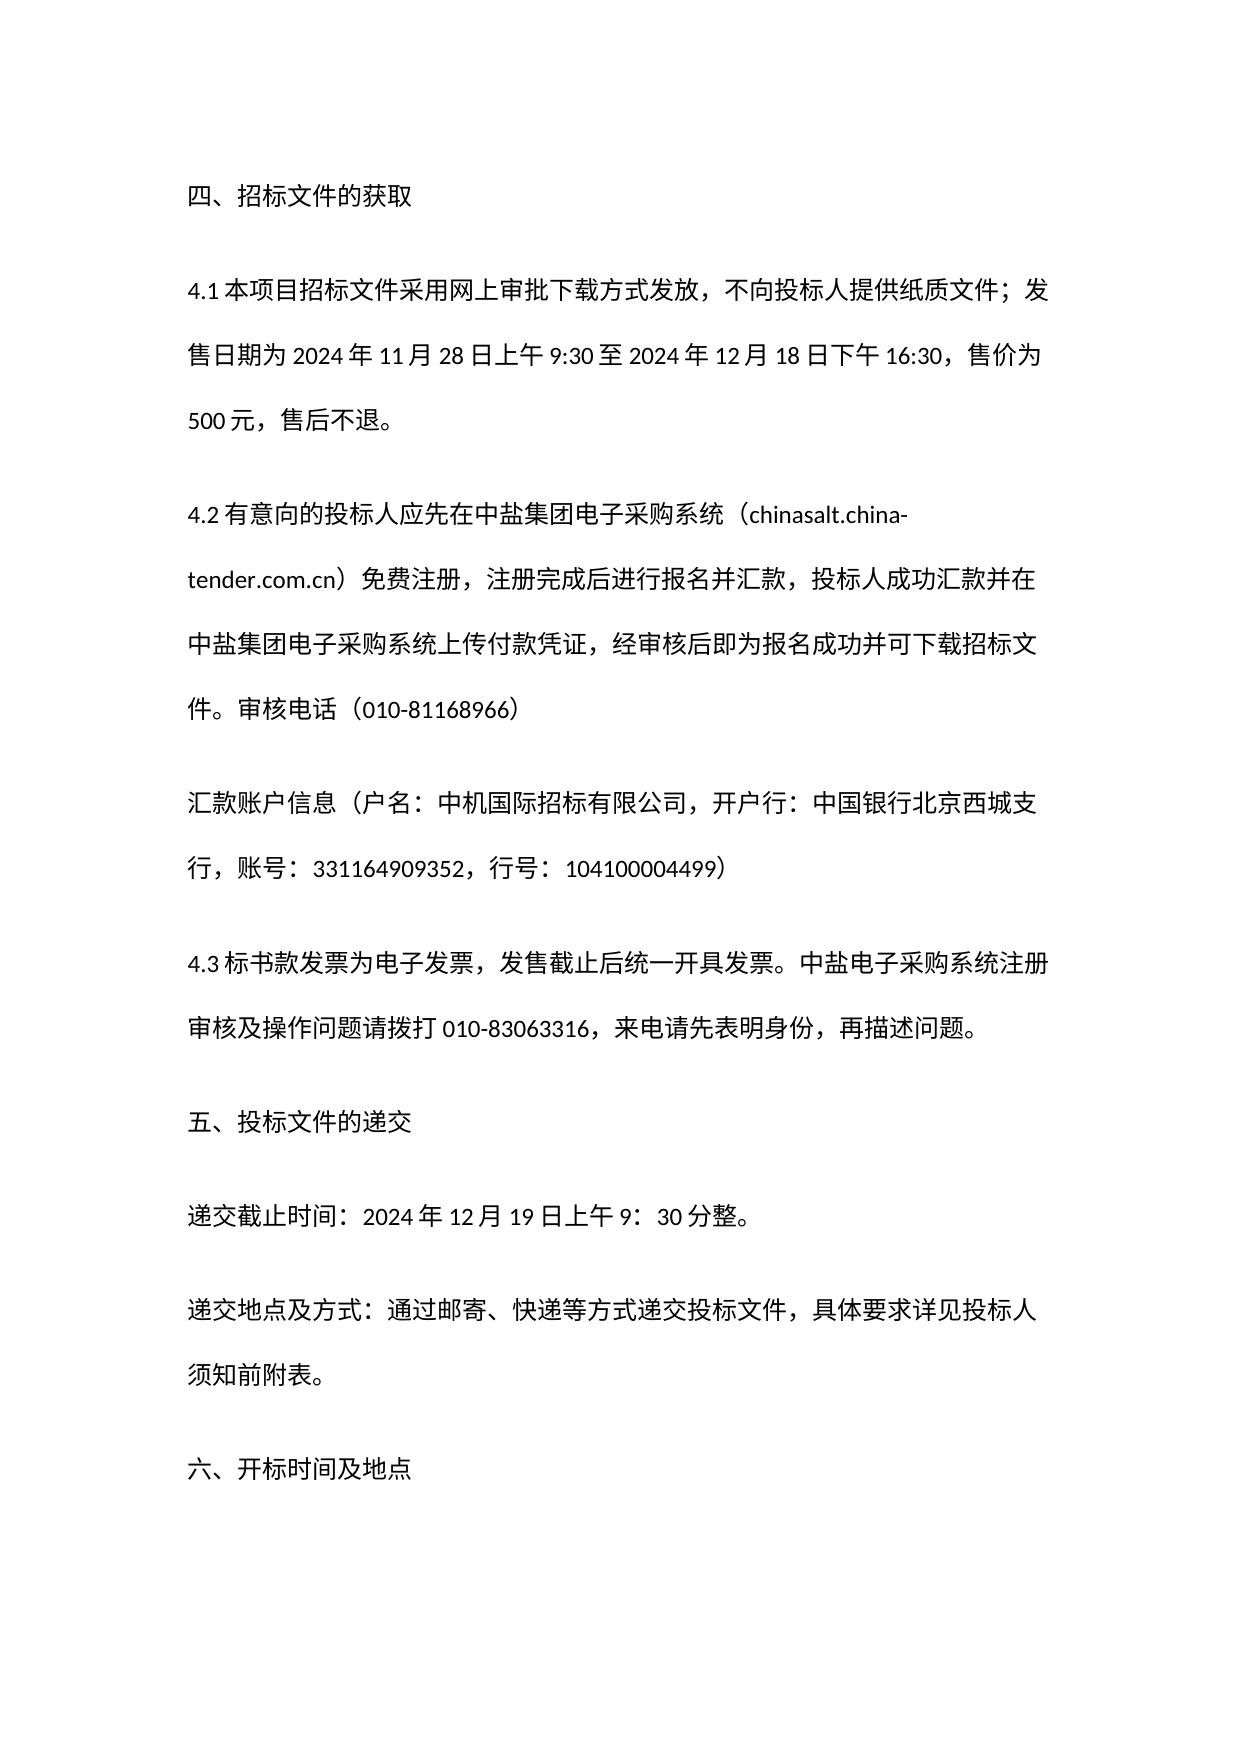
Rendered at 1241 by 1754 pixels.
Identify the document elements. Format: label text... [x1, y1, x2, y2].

text 4.1本项目招标文件采用网上审批下载方式发放，不向投标人提供纸质文件；发售日期为2024年11月28日上午9:30至2024年12月18日下午16:30，售价为500元，售后不退。 [187, 256, 1053, 451]
text 递交截止时间：2024年12月19日上午9：30分整。 [187, 1182, 1053, 1247]
text 四、招标文件的获取 [187, 162, 1053, 227]
text 4.3标书款发票为电子发票，发售截止后统一开具发票。中盐电子采购系统注册审核及操作问题请拨打010-83063316，来电请先表明身份，再描述问题。 [187, 929, 1053, 1059]
text 递交地点及方式：通过邮寄、快递等方式递交投标文件，具体要求详见投标人须知前附表。 [187, 1276, 1053, 1406]
text 汇款账户信息（户名：中机国际招标有限公司，开户行：中国银行北京西城支行，账号：331164909352，行号：104100004499） [187, 769, 1053, 899]
text 4.2有意向的投标人应先在中盐集团电子采购系统（chinasalt.china-tender.com.cn）免费注册，注册完成后进行报名并汇款，投标人成功汇款并在中盐集团电子采购系统上传付款凭证，经审核后即为报名成功并可下载招标文件。审核电话（010-81168966） [187, 480, 1053, 740]
text 六、开标时间及地点 [187, 1435, 1053, 1500]
text 五、投标文件的递交 [187, 1088, 1053, 1153]
